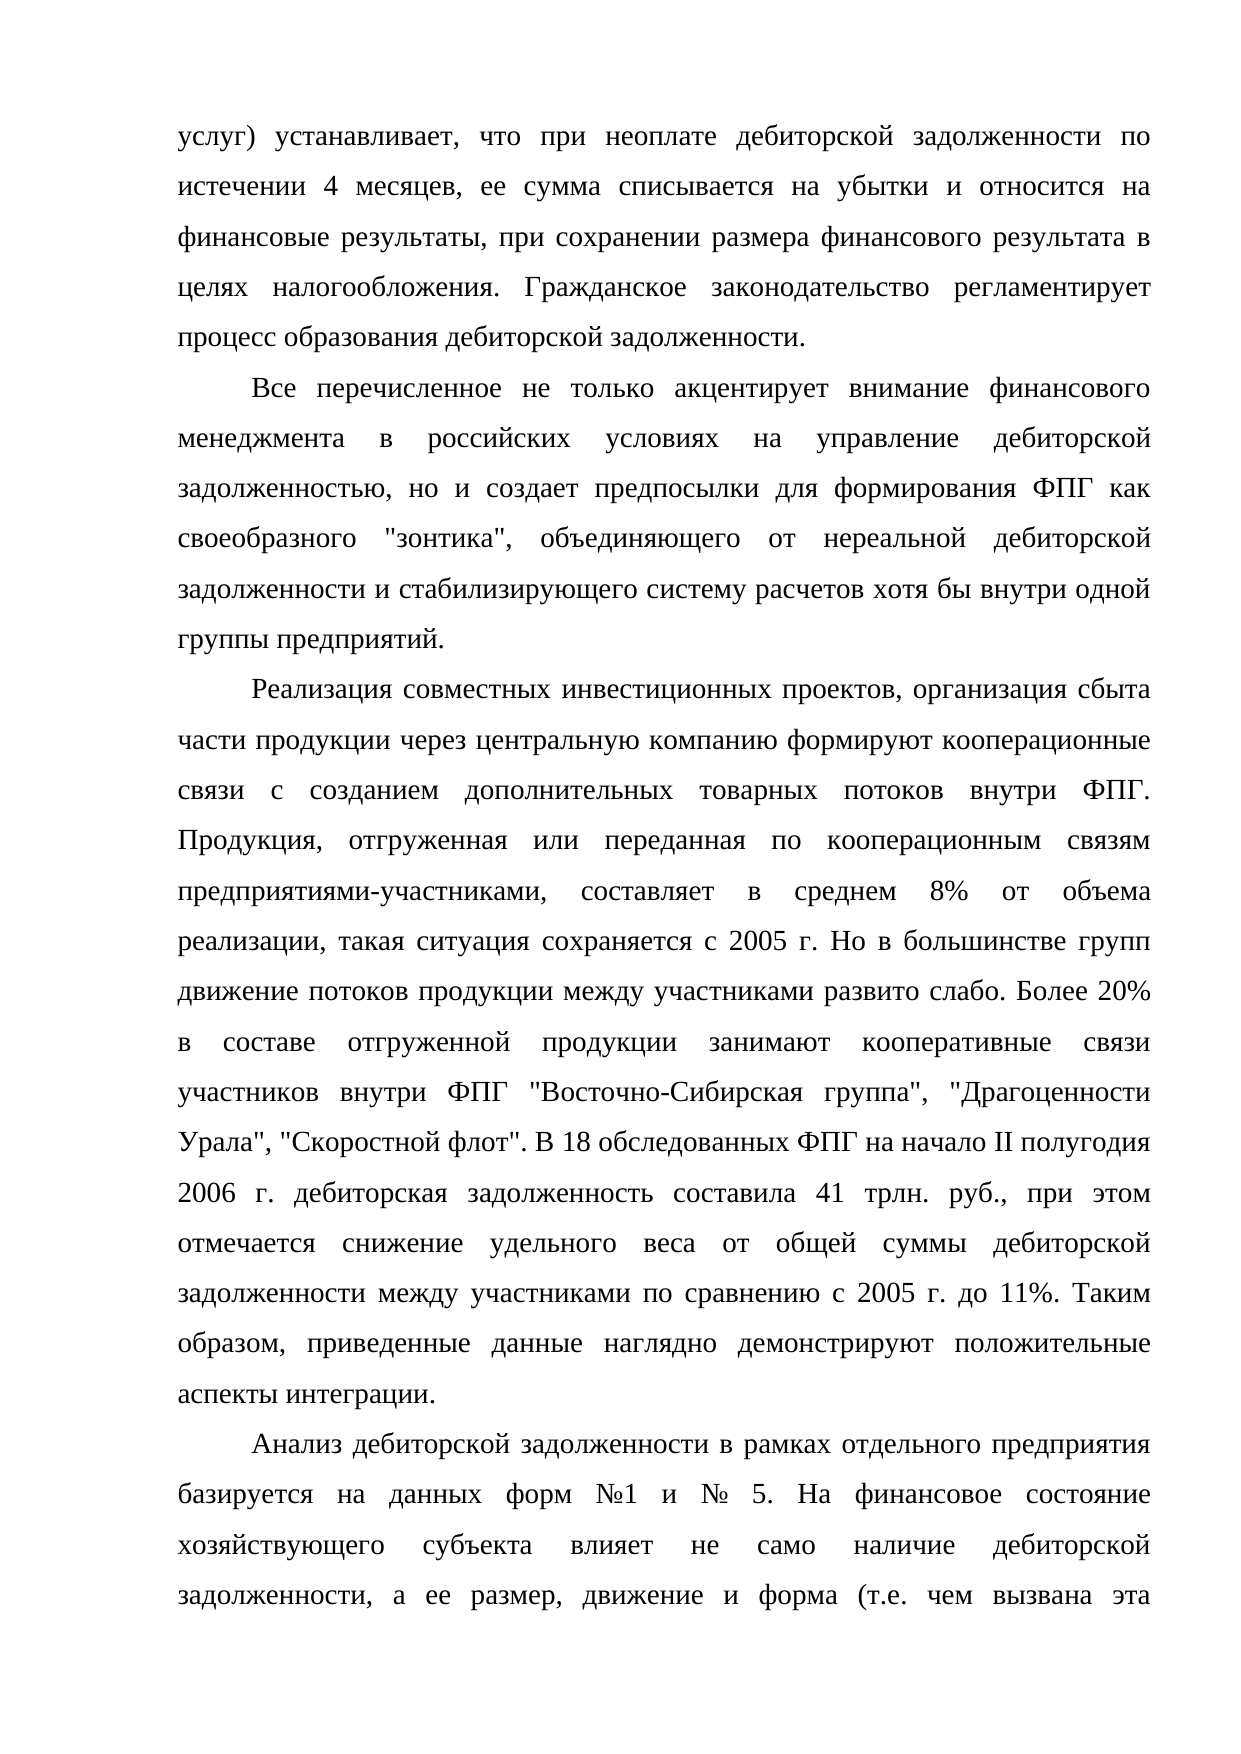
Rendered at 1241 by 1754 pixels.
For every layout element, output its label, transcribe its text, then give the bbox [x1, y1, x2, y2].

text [177, 1426, 1152, 1611]
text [177, 118, 1152, 353]
text Реализация совместных инвестиционных проектов, организация сбыта части продукции через центральную компанию формируют кооперационные связи с созданием дополнительных товарных потоков внутри ФПГ. Продукция, отгруженная или переданная по кооперационным связям предприятиями-участниками, составляет в среднем 8% от объема реализации, такая ситуация сохраняется с 2005 г. Но в большинстве групп движение потоков продукции между участниками развито слабо. Более 20% в составе отгруженной продукции занимают кооперативные связи участников внутри ФПГ "Восточно-Сибирская группа", "Драгоценности Урала", "Скоростной флот". В 18 обследованных ФПГ на начало II полугодия 2006 г. дебиторская задолженность составила 41 трлн. руб., при этом отмечается снижение удельного веса от общей суммы дебиторской задолженности между участниками по сравнению с 2005 г. до 11%. Таким образом, приведенные данные наглядно демонстрируют положительные аспекты интеграции. [177, 672, 1152, 1409]
text Все перечисленное не только акцентирует внимание финансового менеджмента в российских условиях на управление дебиторской задолженностью, но и создает предпосылки для формирования ФПГ как своеобразного "зонтика", объединяющего от нереальной дебиторской задолженности и стабилизирующего систему расчетов хотя бы внутри одной группы предприятий. [177, 370, 1152, 655]
